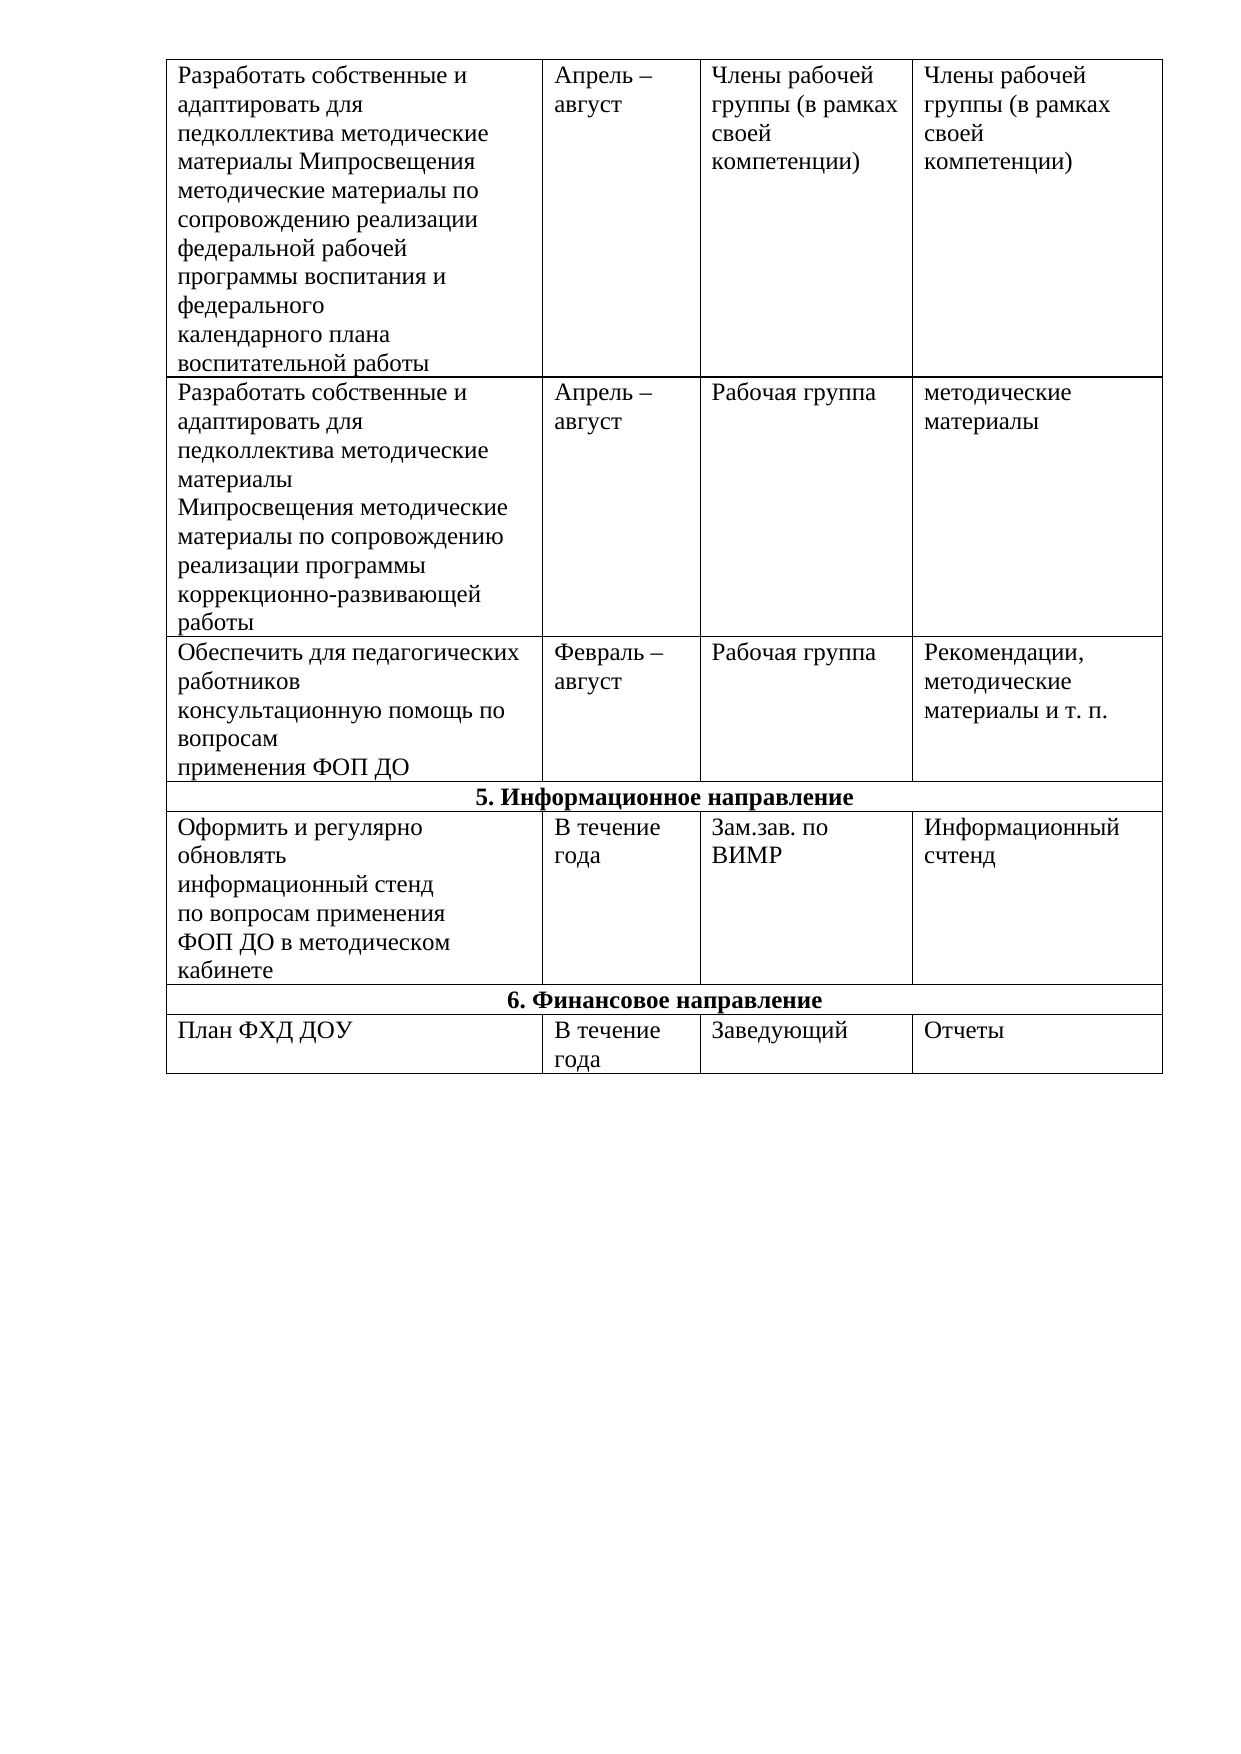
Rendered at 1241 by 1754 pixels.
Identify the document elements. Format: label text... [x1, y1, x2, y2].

table_cell Отчеты [913, 1015, 1162, 1073]
table_cell Рабочая группа [701, 378, 912, 636]
table_cell 6. Финансовое направление [167, 985, 1162, 1014]
table_cell План ФХД ДОУ [167, 1015, 542, 1073]
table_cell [913, 60, 1162, 376]
table_cell Информационный счтенд [913, 812, 1162, 984]
table_cell Разработать собственные и адаптировать для педколлектива методические материалы Мипросвещения методические материалы по сопровождению реализации федеральной рабочей программы воспитания и федерального календарного плана воспитательной работы [167, 60, 542, 376]
table_cell В течение года [543, 812, 700, 984]
table_cell Апрель – август [543, 60, 700, 376]
table_cell Рабочая группа [701, 637, 912, 781]
table_cell Февраль – август [543, 637, 700, 781]
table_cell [701, 60, 912, 376]
table_cell Апрель – август [543, 378, 700, 636]
table_cell Зам.зав. по ВИМР [701, 812, 912, 984]
table_cell методические материалы [913, 378, 1162, 636]
table_cell В течение года [543, 1015, 700, 1073]
table_cell Заведующий [701, 1015, 912, 1073]
table_cell Рекомендации, методические материалы и т. п. [913, 637, 1162, 781]
table_cell 5. Информационное направление [167, 782, 1162, 811]
table_cell Обеспечить для педагогических работников консультационную помощь по вопросам применения ФОП ДО [167, 637, 542, 781]
table_cell Разработать собственные и адаптировать для педколлектива методические материалы Мипросвещения методические материалы по сопровождению реализации программы коррекционно-развивающей работы [167, 378, 542, 636]
table_cell Оформить и регулярно обновлять информационный стенд по вопросам применения ФОП ДО в методическом кабинете [167, 812, 542, 984]
